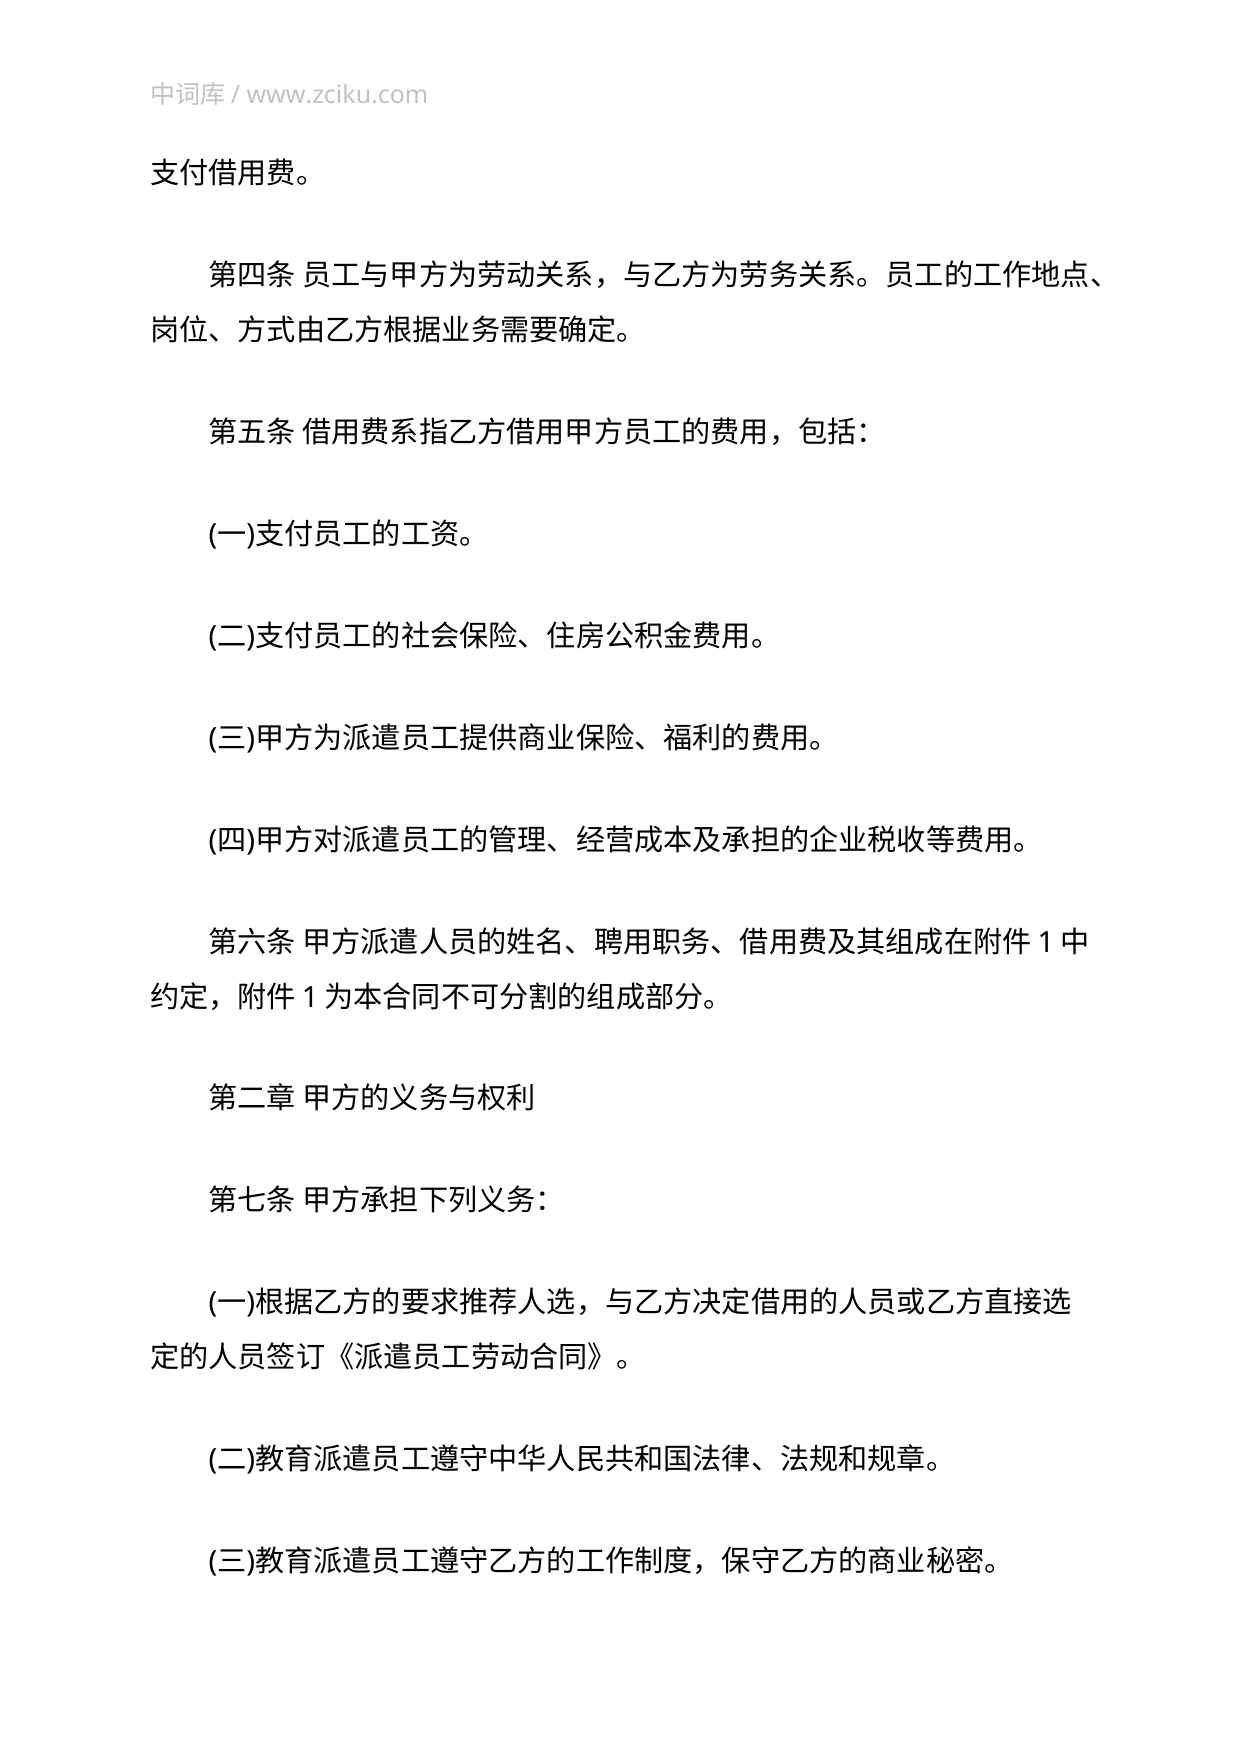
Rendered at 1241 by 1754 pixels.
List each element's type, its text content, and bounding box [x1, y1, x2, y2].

text 第四条 员工与甲方为劳动关系，与乙方为劳务关系。员工的工作地点、岗位、方式由乙方根据业务需要确定。 [150, 252, 1090, 349]
text 第二章 甲方的义务与权利 [150, 1075, 1090, 1117]
text (一)支付员工的工资。 [150, 510, 1090, 553]
text (一)根据乙方的要求推荐人选，与乙方决定借用的人员或乙方直接选定的人员签订《派遣员工劳动合同》。 [150, 1279, 1090, 1376]
text 第六条 甲方派遣人员的姓名、聘用职务、借用费及其组成在附件1中约定，附件1为本合同不可分割的组成部分。 [150, 918, 1090, 1016]
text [150, 150, 1090, 192]
text (三)甲方为派遣员工提供商业保险、福利的费用。 [150, 714, 1090, 757]
text (二)支付员工的社会保险、住房公积金费用。 [150, 612, 1090, 654]
text (三)教育派遣员工遵守乙方的工作制度，保守乙方的商业秘密。 [150, 1537, 1090, 1580]
text 第五条 借用费系指乙方借用甲方员工的费用，包括： [150, 408, 1090, 451]
text (二)教育派遣员工遵守中华人民共和国法律、法规和规章。 [150, 1435, 1090, 1478]
text 第七条 甲方承担下列义务： [150, 1177, 1090, 1219]
text (四)甲方对派遣员工的管理、经营成本及承担的企业税收等费用。 [150, 816, 1090, 858]
